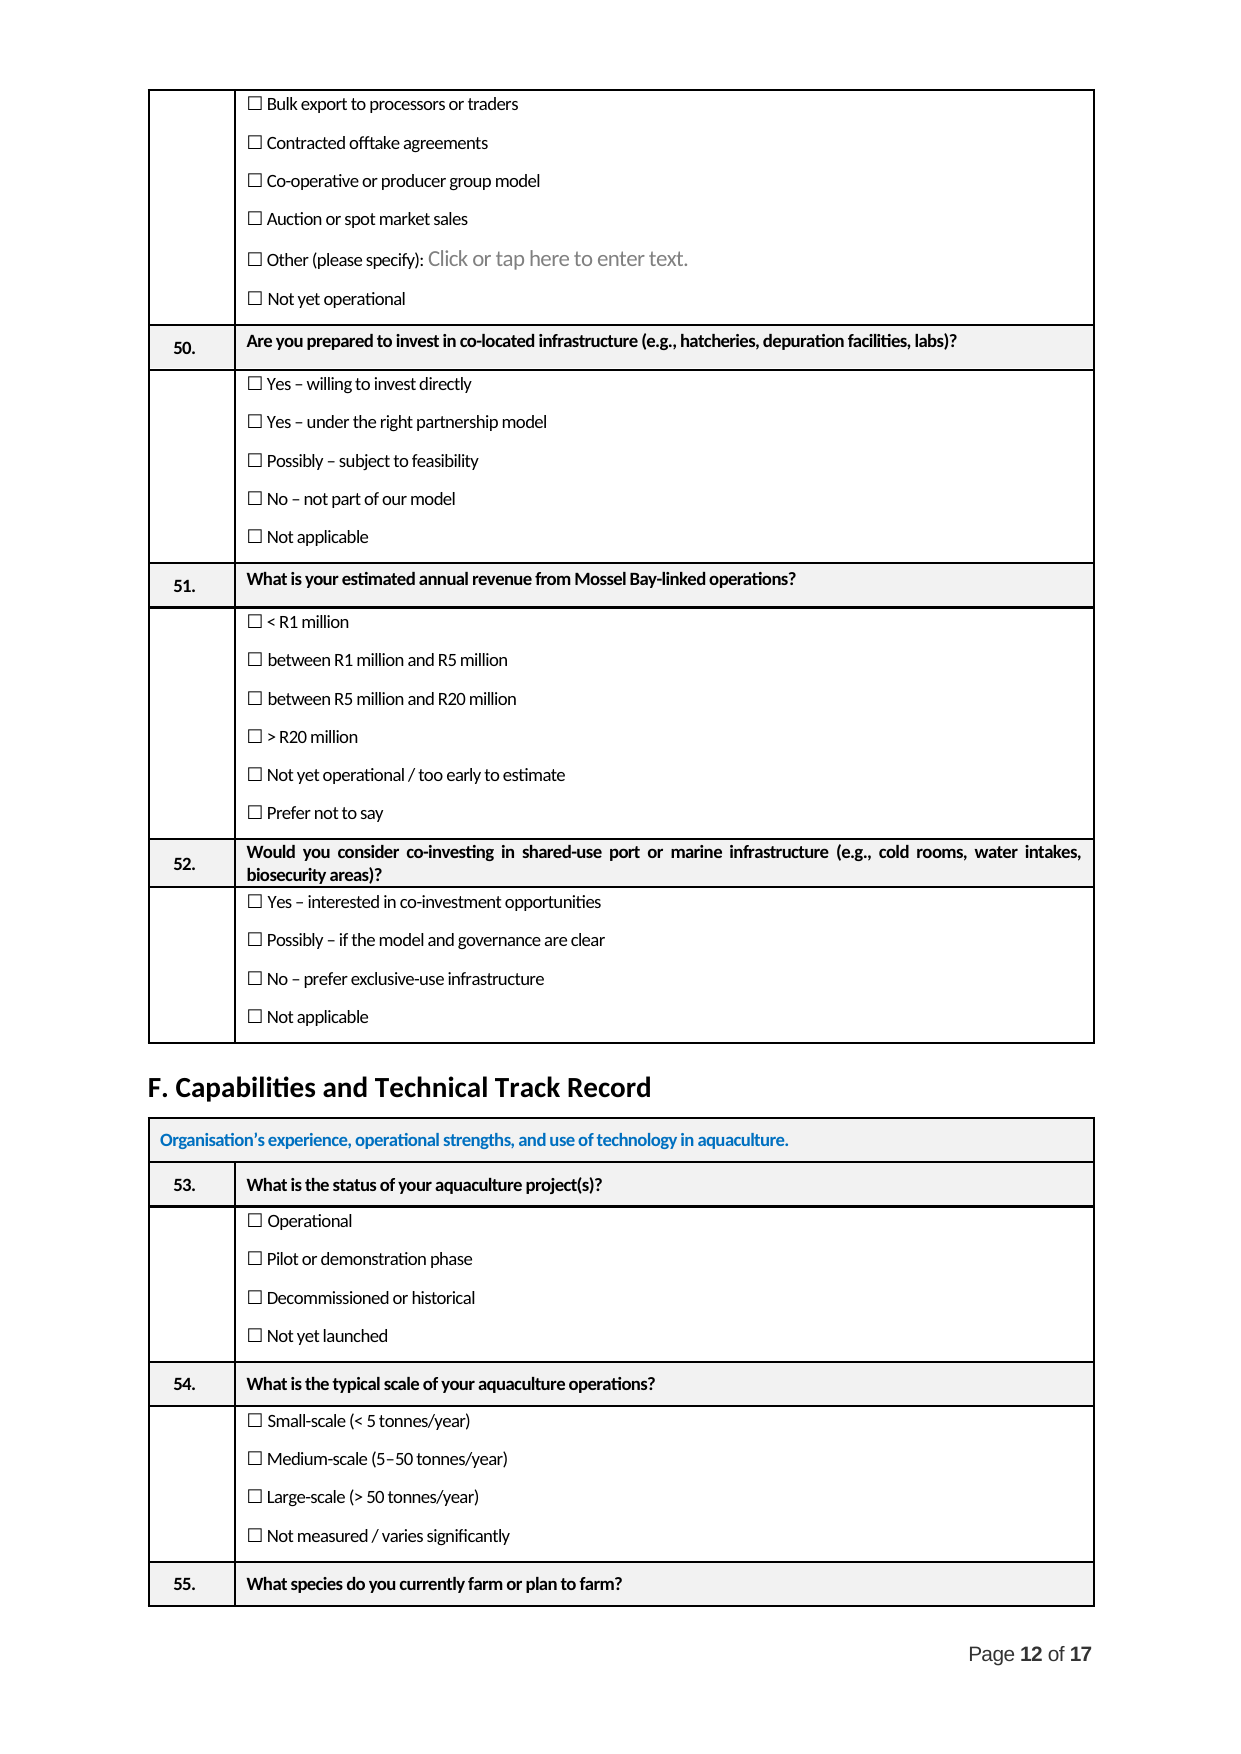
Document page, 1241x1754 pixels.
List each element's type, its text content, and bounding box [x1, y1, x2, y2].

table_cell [236, 91, 1093, 324]
table_cell [150, 840, 234, 886]
table_cell [150, 1407, 234, 1561]
table_cell [150, 564, 234, 606]
table_cell [150, 888, 234, 1042]
table_cell Yes – interested in co-investment opportunities Possibly – if the model and governance are clear No – prefer exclusive-use infrastructure Not applicable [236, 888, 1093, 1042]
table_cell Are you prepared to invest in co-located infrastructure (e.g., hatcheries, depuration facilities, labs)? [236, 326, 1093, 368]
subtitle F. Capabilities and Technical Track Record [148, 1069, 1092, 1104]
table_cell What species do you currently farm or plan to farm? [236, 1563, 1093, 1605]
table_cell [150, 1363, 234, 1405]
table_cell What is your estimated annual revenue from Mossel Bay-linked operations? [236, 564, 1093, 606]
table_cell Yes – willing to invest directly Yes – under the right partnership model Possibly – subject to feasibility No – not part of our model Not applicable [236, 371, 1093, 562]
table_cell [150, 371, 234, 562]
table_cell What is the status of your aquaculture project(s)? [236, 1163, 1093, 1205]
table_cell [150, 326, 234, 368]
table_cell < R1 million between R1 million and R5 million between R5 million and R20 million > R20 million Not yet operational / too early to estimate Prefer not to say [236, 609, 1093, 838]
table_cell [150, 1163, 234, 1205]
table_cell [150, 91, 234, 324]
table_cell [150, 609, 234, 838]
table_header Organisation’s experience, operational strengths, and use of technology in aquaculture. [150, 1119, 1093, 1161]
table_cell What is the typical scale of your aquaculture operations? [236, 1363, 1093, 1405]
table_cell [150, 1208, 234, 1361]
table_cell Small-scale (< 5 tonnes/year) Medium-scale (5–50 tonnes/year) Large-scale (> 50 tonnes/year) Not measured / varies significantly [236, 1407, 1093, 1561]
table_cell [150, 1563, 234, 1605]
table_cell Would you consider co-investing in shared-use port or marine infrastructure (e.g., cold rooms, water intakes, biosecurity areas)? [236, 840, 1093, 886]
table_cell Operational Pilot or demonstration phase Decommissioned or historical Not yet launched [236, 1208, 1093, 1361]
